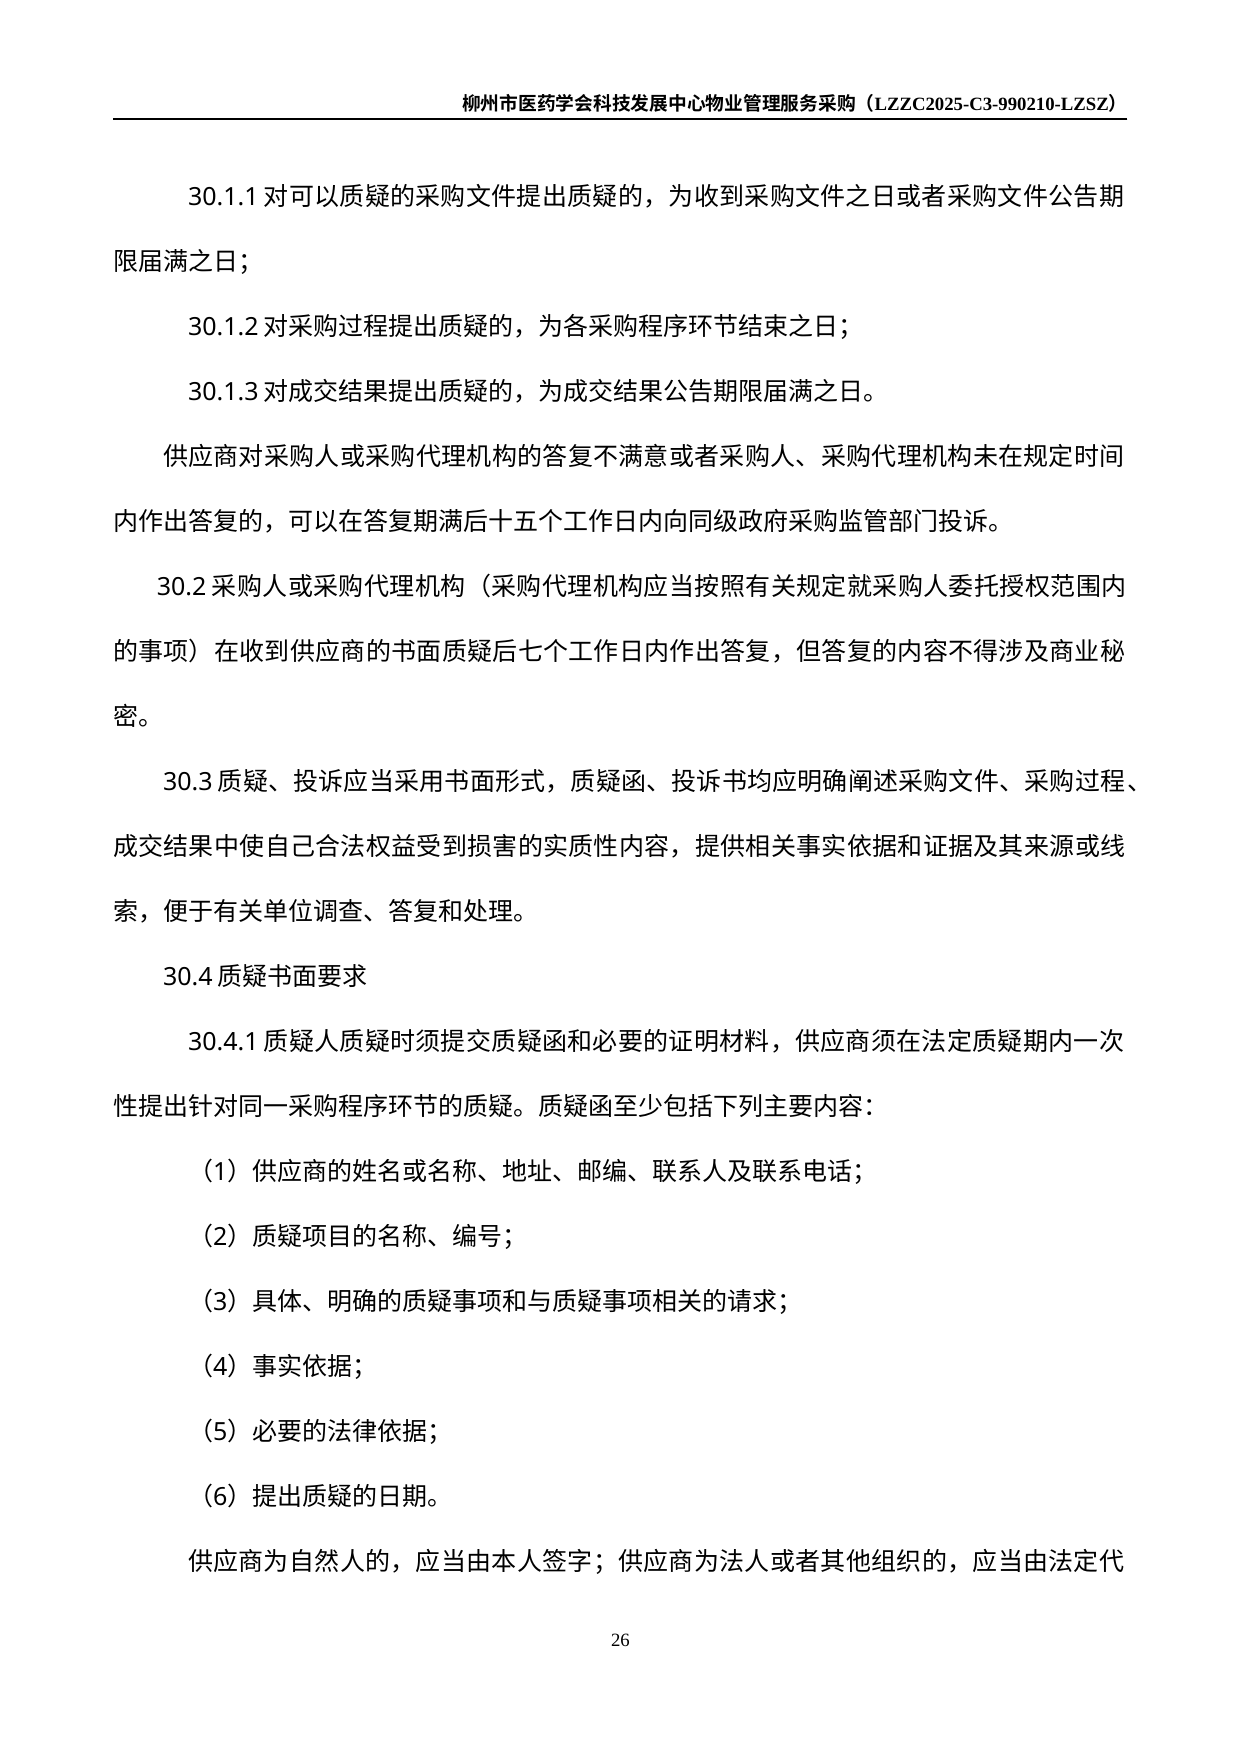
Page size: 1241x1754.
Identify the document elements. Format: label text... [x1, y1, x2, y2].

text 30.1.2对采购过程提出质疑的，为各采购程序环节结束之日； [113, 292, 1127, 357]
text 30.1.1对可以质疑的采购文件提出质疑的，为收到采购文件之日或者采购文件公告期限届满之日； [113, 162, 1127, 292]
list 供应商的姓名或名称、地址、邮编、联系人及联系电话； [113, 1137, 1127, 1202]
list 事实依据； [113, 1332, 1127, 1397]
text 30.3质疑、投诉应当采用书面形式，质疑函、投诉书均应明确阐述采购文件、采购过程、成交结果中使自己合法权益受到损害的实质性内容，提供相关事实依据和证据及其来源或线索，便于有关单位调查、答复和处理。 [113, 747, 1127, 942]
list 提出质疑的日期。 [113, 1462, 1127, 1527]
text 供应商对采购人或采购代理机构的答复不满意或者采购人、采购代理机构未在规定时间内作出答复的，可以在答复期满后十五个工作日内向同级政府采购监管部门投诉。 [113, 422, 1127, 552]
text 30.4.1质疑人质疑时须提交质疑函和必要的证明材料，供应商须在法定质疑期内一次性提出针对同一采购程序环节的质疑。质疑函至少包括下列主要内容： [113, 1007, 1127, 1137]
list 必要的法律依据； [113, 1397, 1127, 1462]
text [113, 1527, 1127, 1592]
list 质疑项目的名称、编号； [113, 1202, 1127, 1267]
text 30.2采购人或采购代理机构（采购代理机构应当按照有关规定就采购人委托授权范围内的事项）在收到供应商的书面质疑后七个工作日内作出答复，但答复的内容不得涉及商业秘密。 [113, 552, 1127, 747]
text 30.4质疑书面要求 [113, 942, 1127, 1007]
list 具体、明确的质疑事项和与质疑事项相关的请求； [113, 1267, 1127, 1332]
text 30.1.3对成交结果提出质疑的，为成交结果公告期限届满之日。 [113, 357, 1127, 422]
